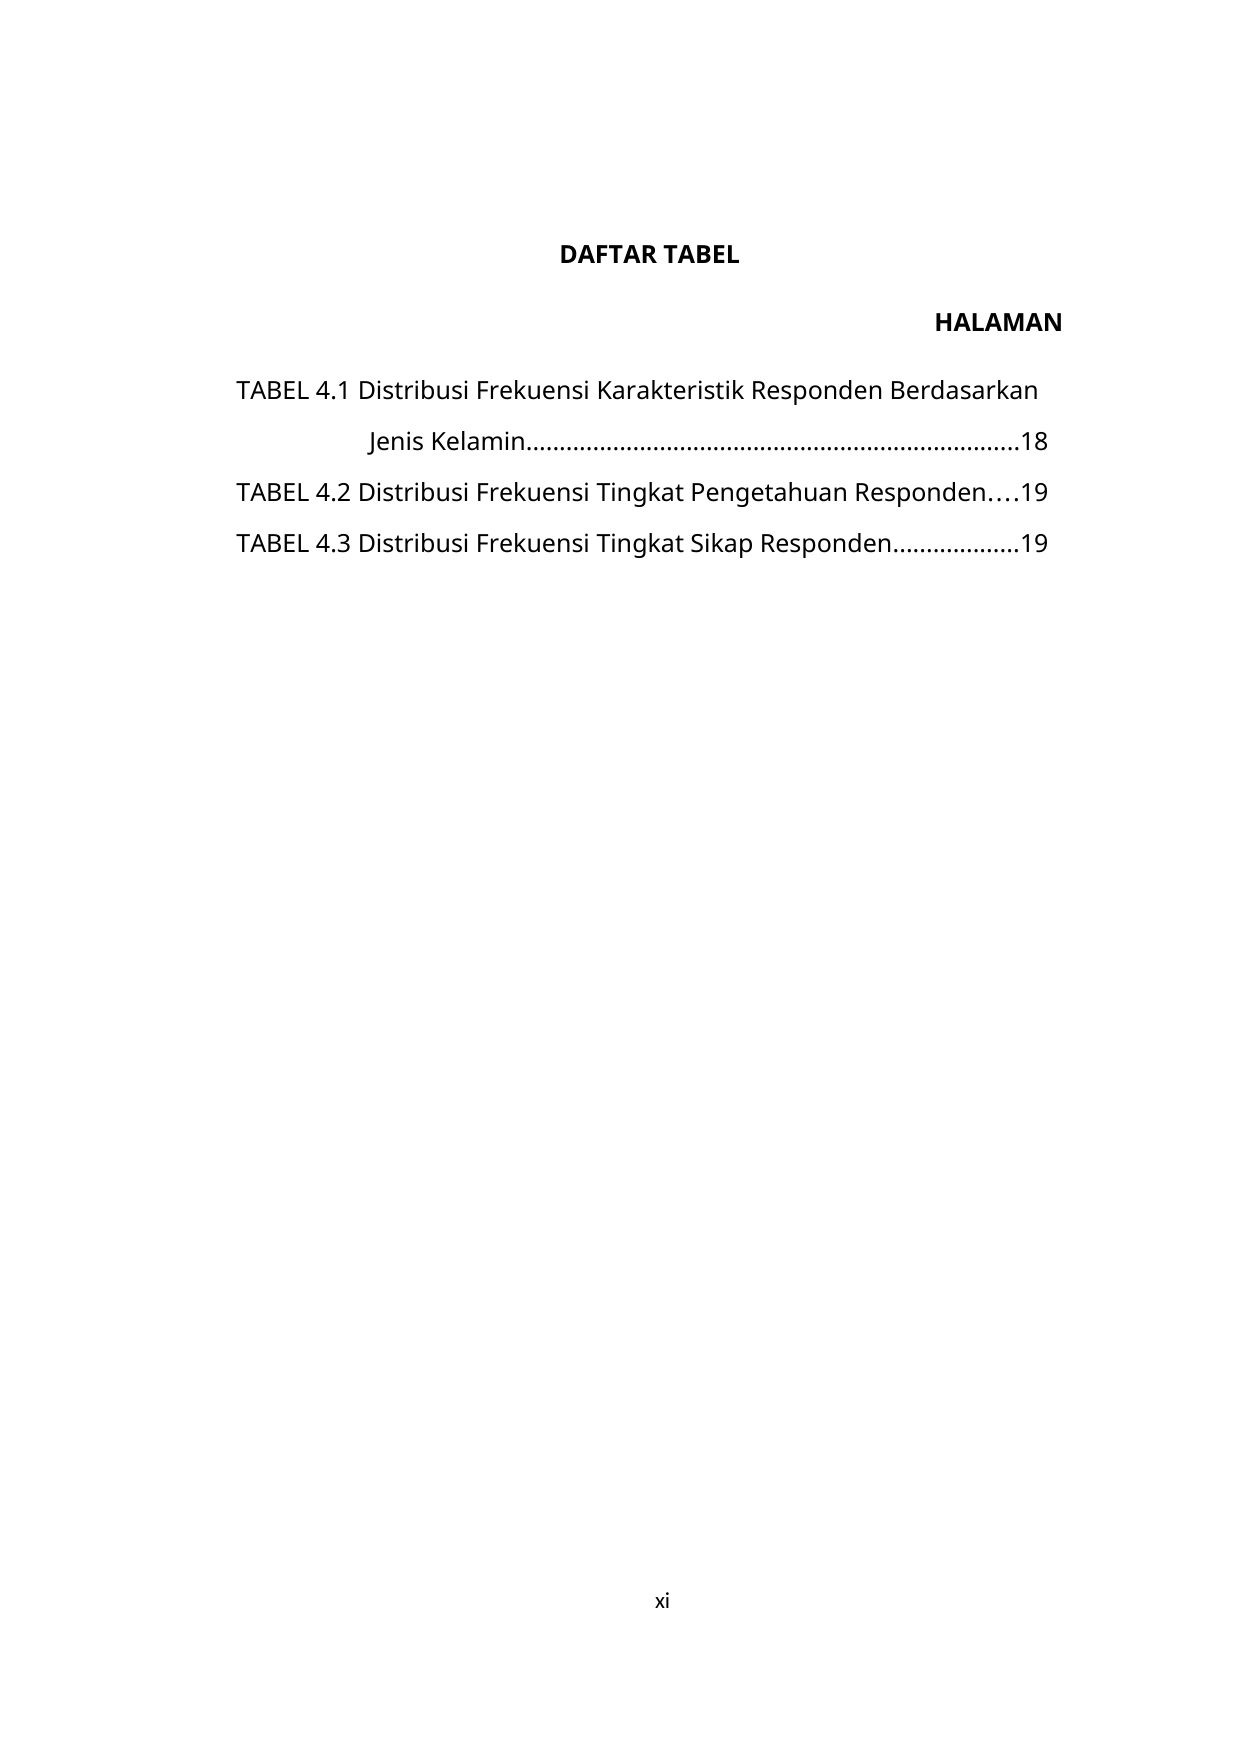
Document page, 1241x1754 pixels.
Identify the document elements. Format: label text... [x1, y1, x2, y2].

text TABEL 4.3 Distribusi Frekuensi Tingkat Sikap Responden 19 [236, 526, 1063, 560]
text DAFTAR TABEL [236, 236, 1063, 270]
text HALAMAN [236, 304, 1063, 338]
text TABEL 4.2 Distribusi Frekuensi Tingkat Pengetahuan Responden 19 [236, 474, 1063, 509]
text TABEL 4.1 Distribusi Frekuensi Karakteristik Responden Berdasarkan Jenis Kelamin 18 [236, 372, 1063, 458]
